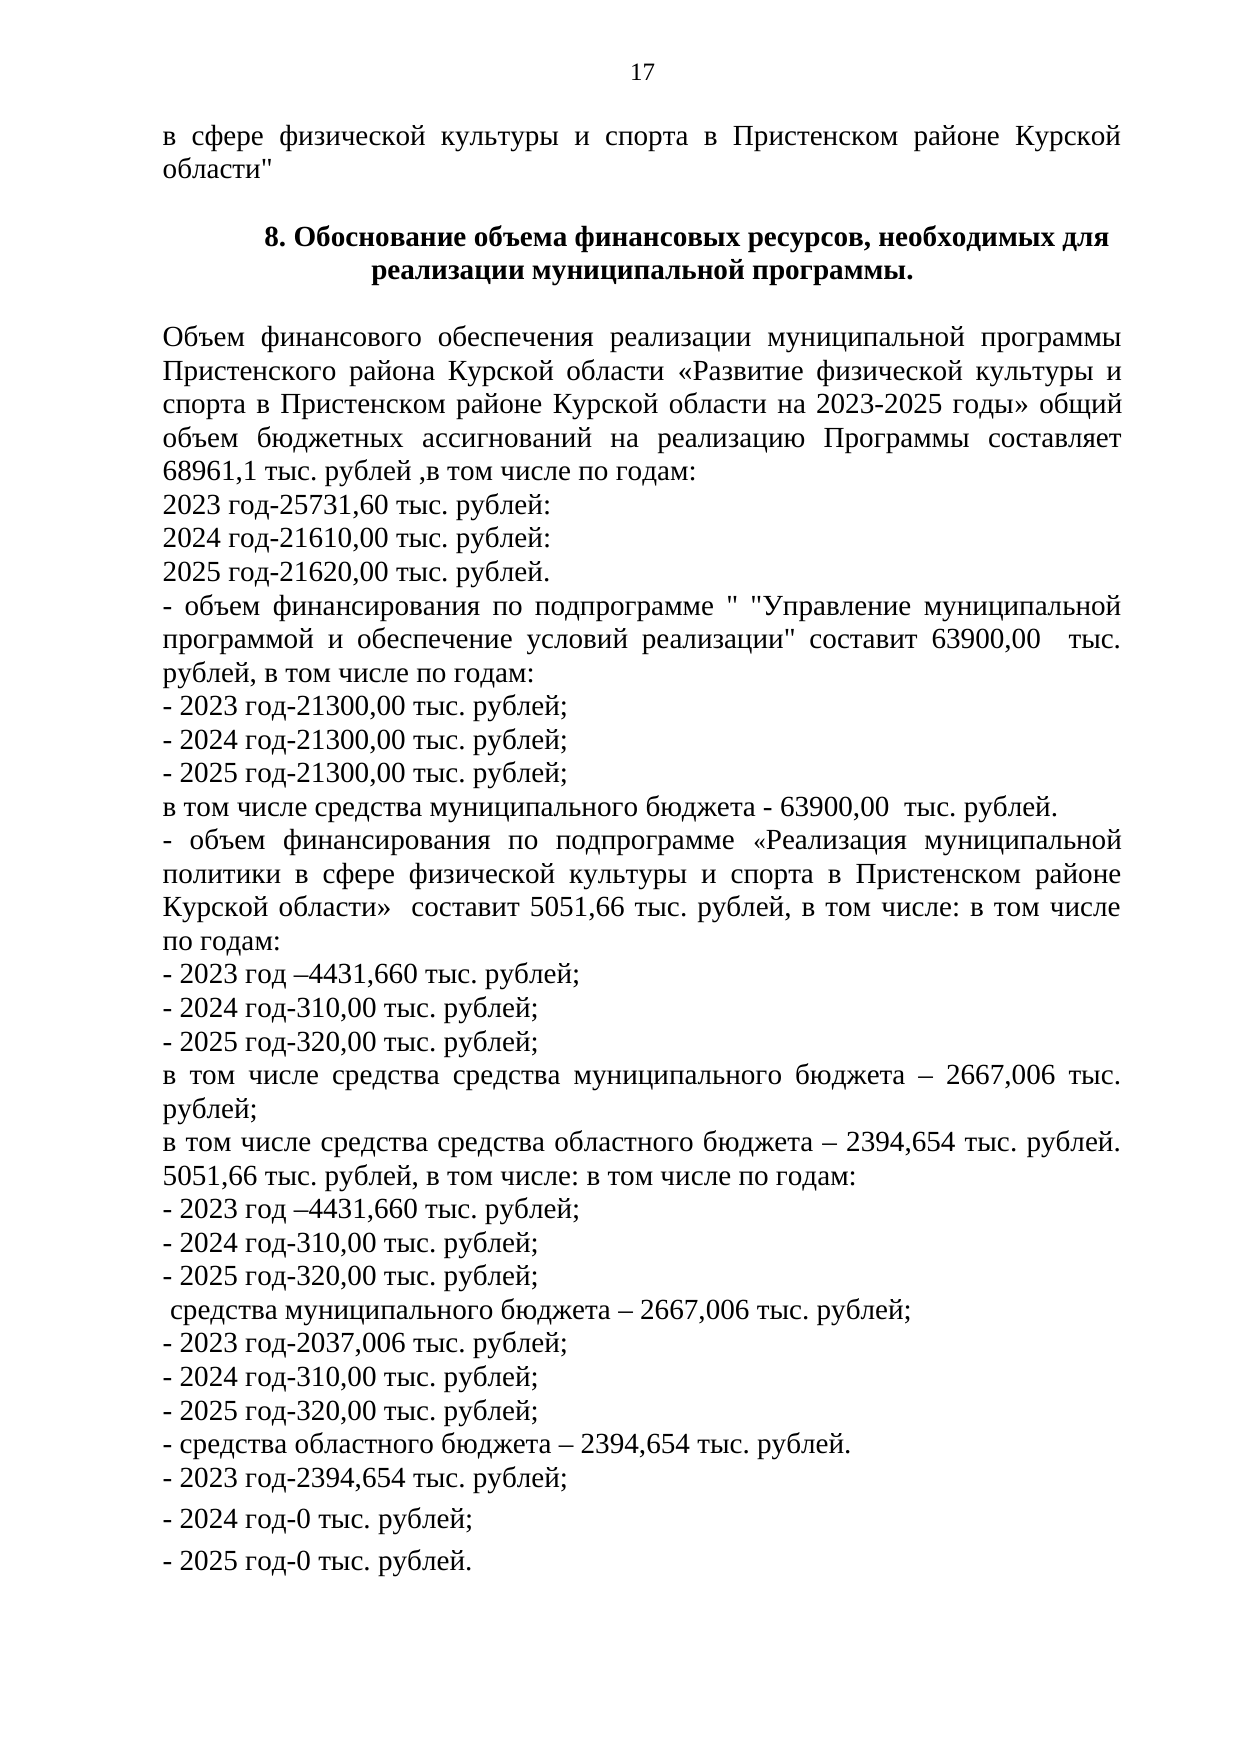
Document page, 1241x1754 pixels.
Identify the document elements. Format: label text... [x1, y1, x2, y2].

text - 2025 год-320,00 тыс. рублей; [162, 1258, 1122, 1292]
text - объем финансирования по подпрограмме «Реализация муниципальной политики в сфере физической культуры и спорта в Пристенском районе Курской области» составит 5051,66 тыс. рублей, в том числе: в том числе по годам: [162, 822, 1122, 957]
text в том числе средства муниципального бюджета - 63900,00 тыс. рублей. [162, 789, 1122, 822]
text - 2023 год –4431,660 тыс. рублей; [162, 957, 1122, 990]
text - 2025 год-21300,00 тыс. рублей; [162, 755, 1122, 789]
text в том числе средства средства областного бюджета – 2394,654 тыс. рублей. 5051,66 тыс. рублей, в том числе: в том числе по годам: [162, 1124, 1122, 1191]
text - средства областного бюджета – 2394,654 тыс. рублей. [162, 1426, 1122, 1460]
text - 2025 год-0 тыс. рублей. [162, 1543, 1122, 1577]
text - 2024 год-310,00 тыс. рублей; [162, 990, 1122, 1024]
text - 2024 год-21300,00 тыс. рублей; [162, 722, 1122, 755]
text - 2023 год –4431,660 тыс. рублей; [162, 1191, 1122, 1225]
text 8. Обоснование объема финансовых ресурсов, необходимых для реализации муниципальной программы. [162, 219, 1122, 286]
text Объем финансового обеспечения реализации муниципальной программы Пристенского района Курской области «Развитие физической культуры и спорта в Пристенском районе Курской области на 2023-2025 годы» общий объем бюджетных ассигнований на реализацию Программы составляет 68961,1 тыс. рублей ,в том числе по годам: [162, 319, 1122, 487]
text в том числе средства средства муниципального бюджета – 2667,006 тыс. рублей; [162, 1057, 1122, 1124]
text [162, 118, 1122, 185]
text 2023 год-25731,60 тыс. рублей: [162, 487, 1122, 521]
text - 2023 год-2037,006 тыс. рублей; [162, 1326, 1122, 1359]
text 2024 год-21610,00 тыс. рублей: [162, 521, 1122, 554]
text - 2023 год-21300,00 тыс. рублей; [162, 688, 1122, 722]
text - 2024 год-310,00 тыс. рублей; [162, 1225, 1122, 1258]
text - 2025 год-320,00 тыс. рублей; [162, 1024, 1122, 1057]
text - 2023 год-2394,654 тыс. рублей; [162, 1460, 1122, 1493]
text - 2024 год-310,00 тыс. рублей; [162, 1359, 1122, 1393]
text - 2025 год-320,00 тыс. рублей; [162, 1393, 1122, 1426]
text - 2024 год-0 тыс. рублей; [162, 1502, 1122, 1535]
text средства муниципального бюджета – 2667,006 тыс. рублей; [162, 1292, 1122, 1326]
text 2025 год-21620,00 тыс. рублей. [162, 554, 1122, 588]
text - объем финансирования по подпрограмме " "Управление муниципальной программой и обеспечение условий реализации" составит 63900,00 тыс. рублей, в том числе по годам: [162, 588, 1122, 688]
